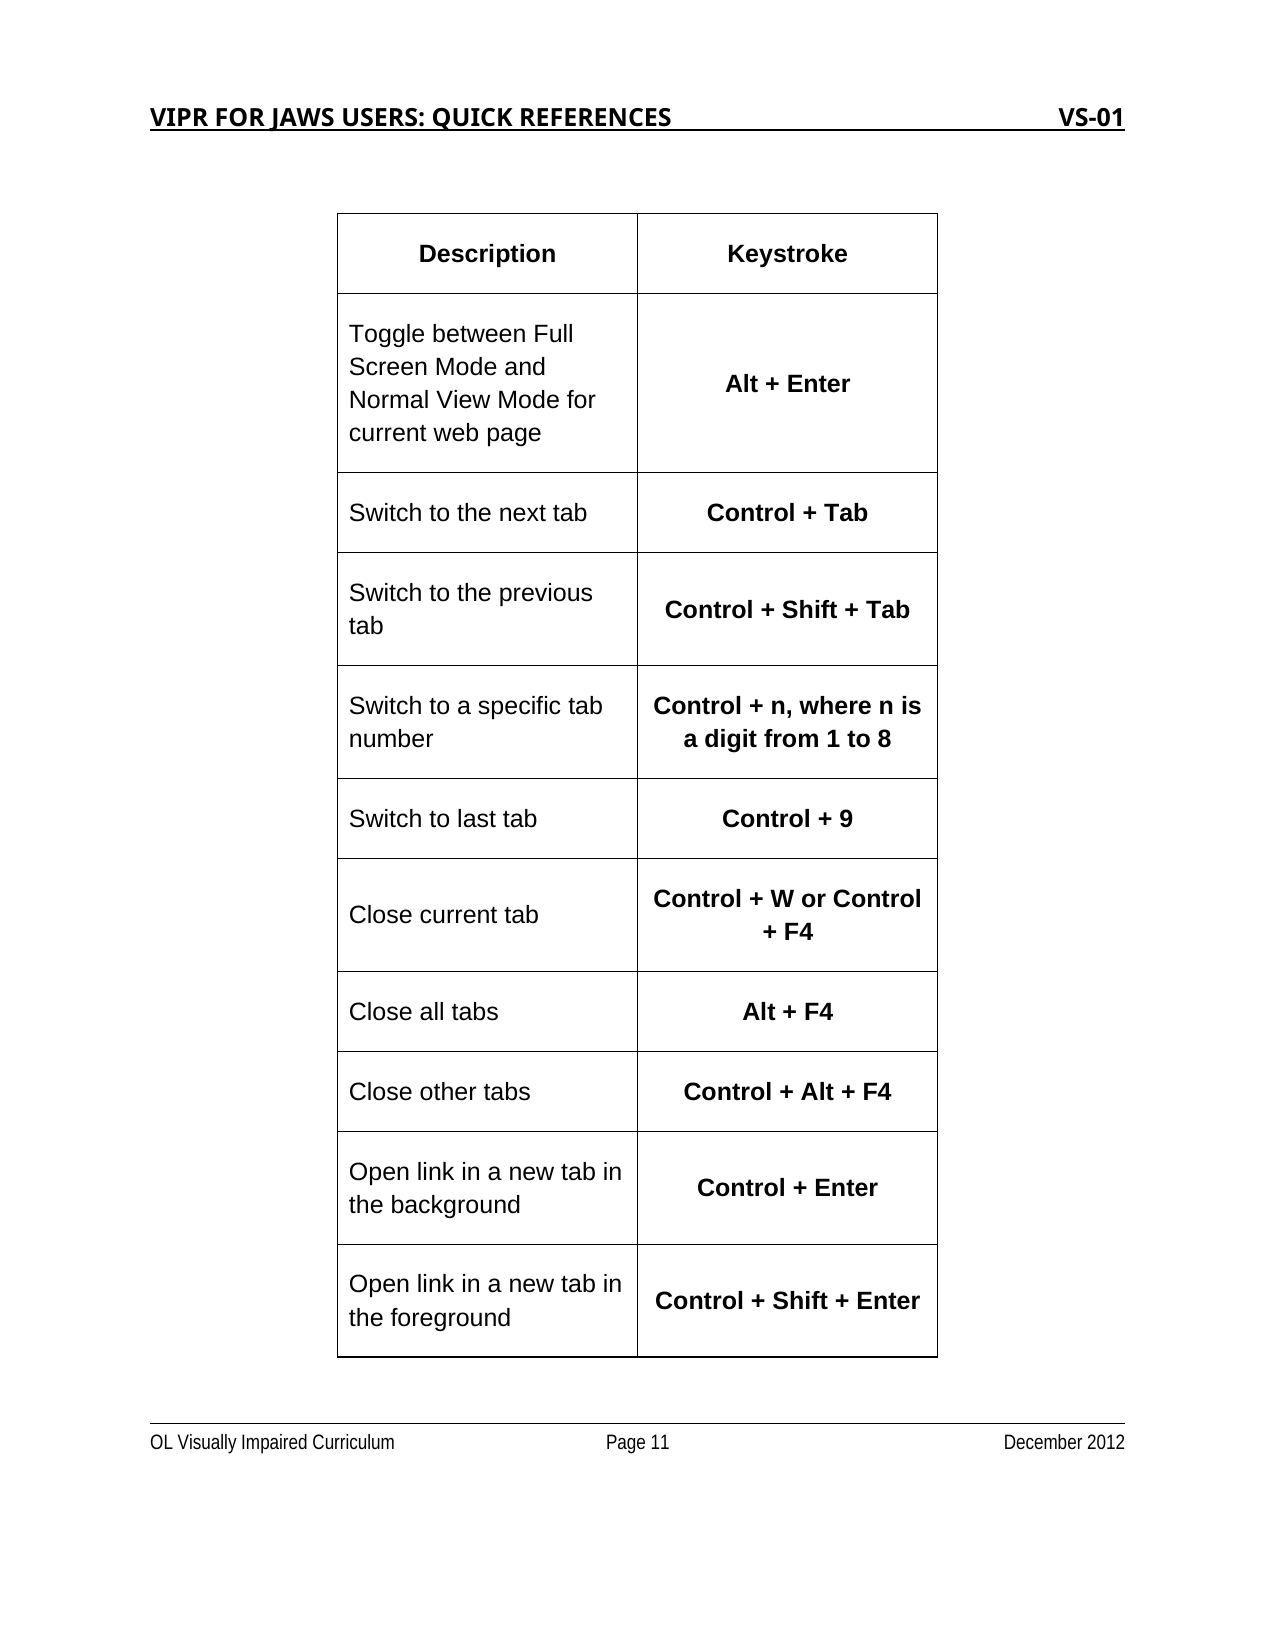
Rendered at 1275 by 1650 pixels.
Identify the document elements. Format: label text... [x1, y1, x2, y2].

table_cell Close other tabs [338, 1052, 637, 1131]
table_cell Close all tabs [338, 972, 637, 1051]
table_cell Toggle between Full Screen Mode and Normal View Mode for current web page [338, 294, 637, 472]
table_cell Close current tab [338, 859, 637, 971]
table_cell Control + Shift + Enter [638, 1245, 937, 1356]
table_cell Control + Tab [638, 473, 937, 552]
table_cell Switch to a specific tab number [338, 666, 637, 778]
table_header Description [338, 214, 637, 293]
table_cell Control + 9 [638, 779, 937, 858]
table_cell Alt + Enter [638, 294, 937, 472]
table_cell Control + W or Control + F4 [638, 859, 937, 971]
table_cell Control + Alt + F4 [638, 1052, 937, 1131]
table_cell Control + n, where n is a digit from 1 to 8 [638, 666, 937, 778]
table_cell Switch to the next tab [338, 473, 637, 552]
table_cell Switch to the previous tab [338, 553, 637, 665]
table_cell Alt + F4 [638, 972, 937, 1051]
table_cell Open link in a new tab in the foreground [338, 1245, 637, 1356]
table_cell Control + Shift + Tab [638, 553, 937, 665]
table_header Keystroke [638, 214, 937, 293]
table_cell Open link in a new tab in the background [338, 1132, 637, 1243]
table_cell Switch to last tab [338, 779, 637, 858]
table_cell Control + Enter [638, 1132, 937, 1243]
